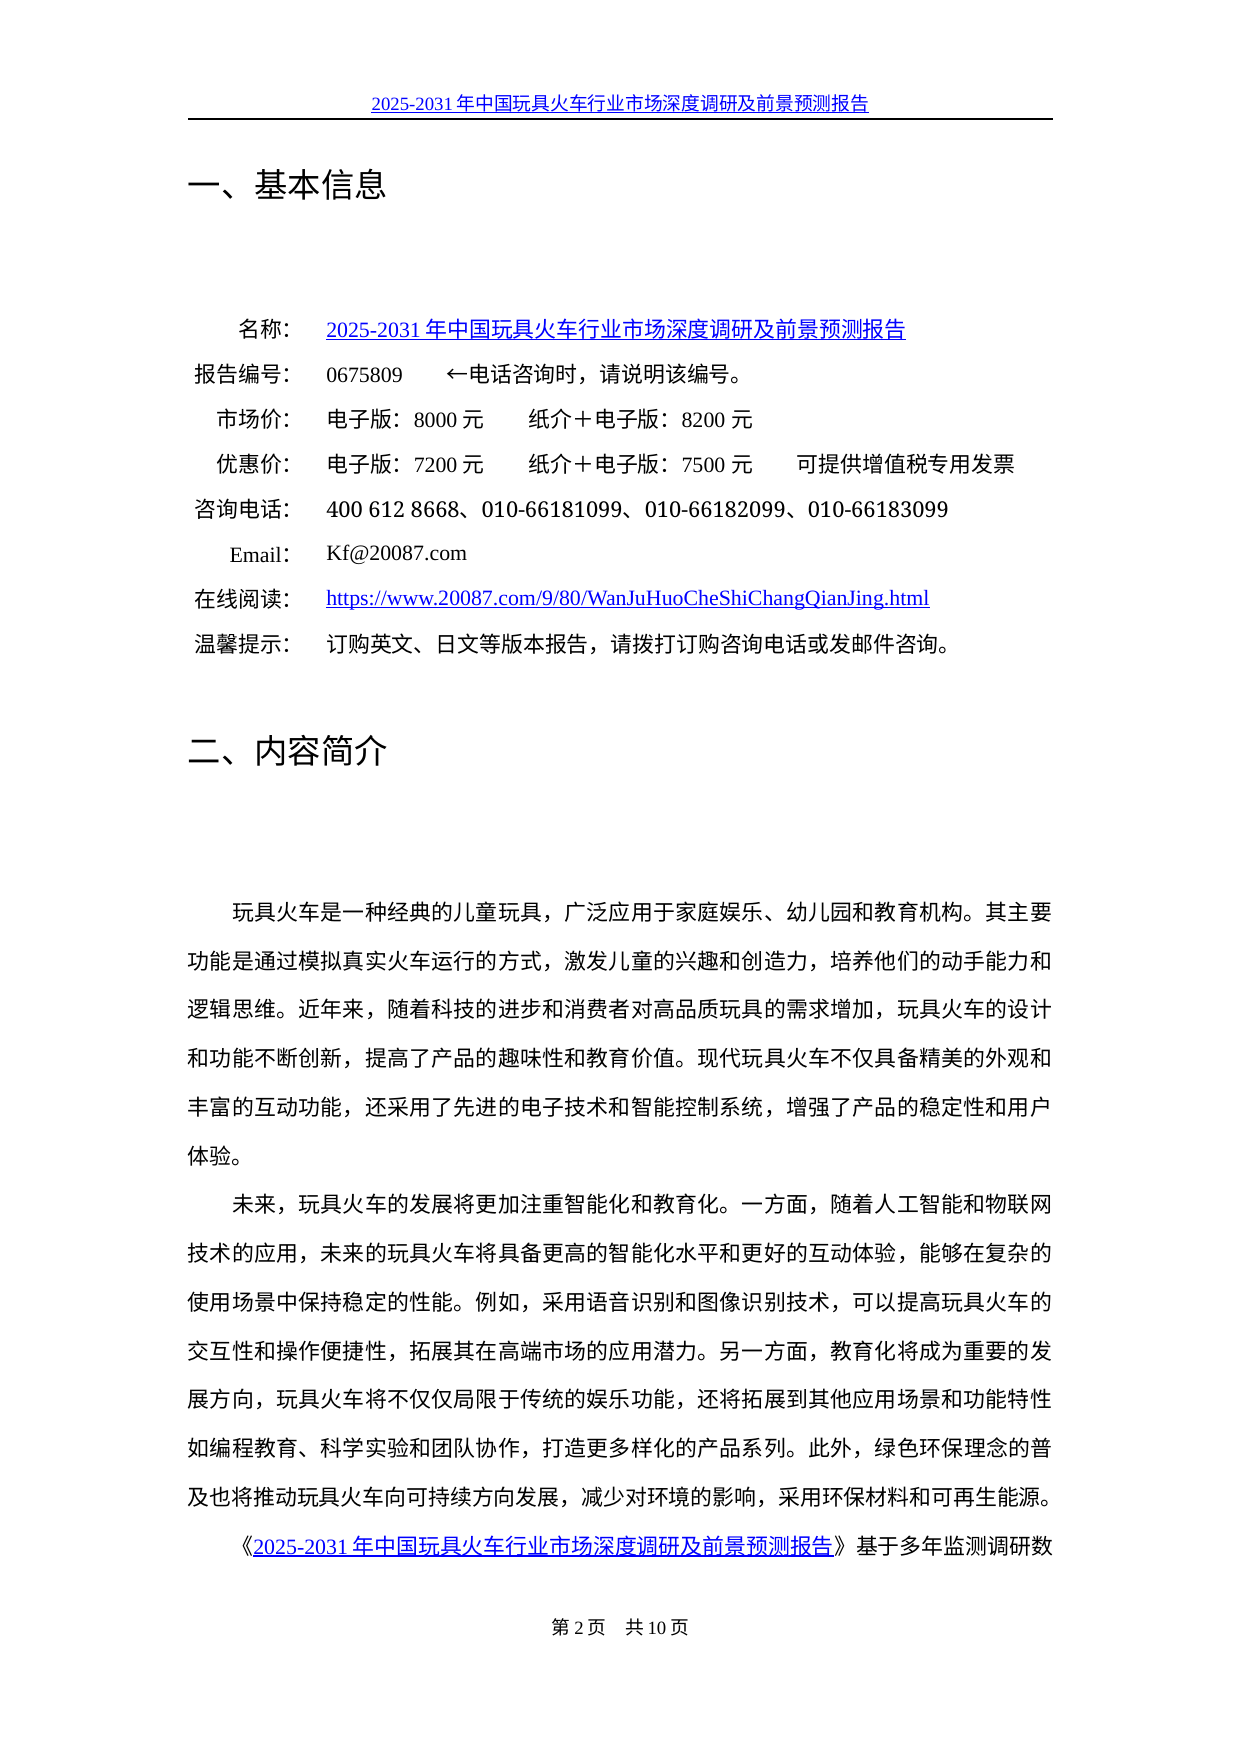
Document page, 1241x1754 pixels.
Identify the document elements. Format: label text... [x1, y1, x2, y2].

title 一、基本信息 [187, 150, 1053, 215]
table_cell 咨询电话： [167, 492, 315, 537]
table_header 2025-2031年中国玩具火车行业市场深度调研及前景预测报告 [315, 312, 1073, 357]
table_cell [315, 582, 1073, 627]
table_cell 电子版：7200 元 纸介＋电子版：7500 元 可提供增值税专用发票 [315, 447, 1073, 492]
table_cell 温馨提示： [167, 627, 315, 672]
title 二、内容简介 [187, 717, 1053, 782]
table_cell 0675809 ←电话咨询时，请说明该编号。 [315, 357, 1073, 402]
table_cell 市场价： [167, 402, 315, 447]
table_cell 在线阅读： [167, 582, 315, 627]
table_cell Kf@20087.com [315, 537, 1073, 582]
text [187, 894, 1053, 1561]
table_cell 电子版：8000 元 纸介＋电子版：8200 元 [315, 402, 1073, 447]
table_cell Email： [167, 537, 315, 582]
table_cell 订购英文、日文等版本报告，请拨打订购咨询电话或发邮件咨询。 [315, 627, 1073, 672]
table_cell 报告编号： [167, 357, 315, 402]
table_cell 400 612 8668、010-66181099、010-66182099、010-66183099 [315, 492, 1073, 537]
table_cell 优惠价： [167, 447, 315, 492]
table_header 名称： [167, 312, 315, 357]
